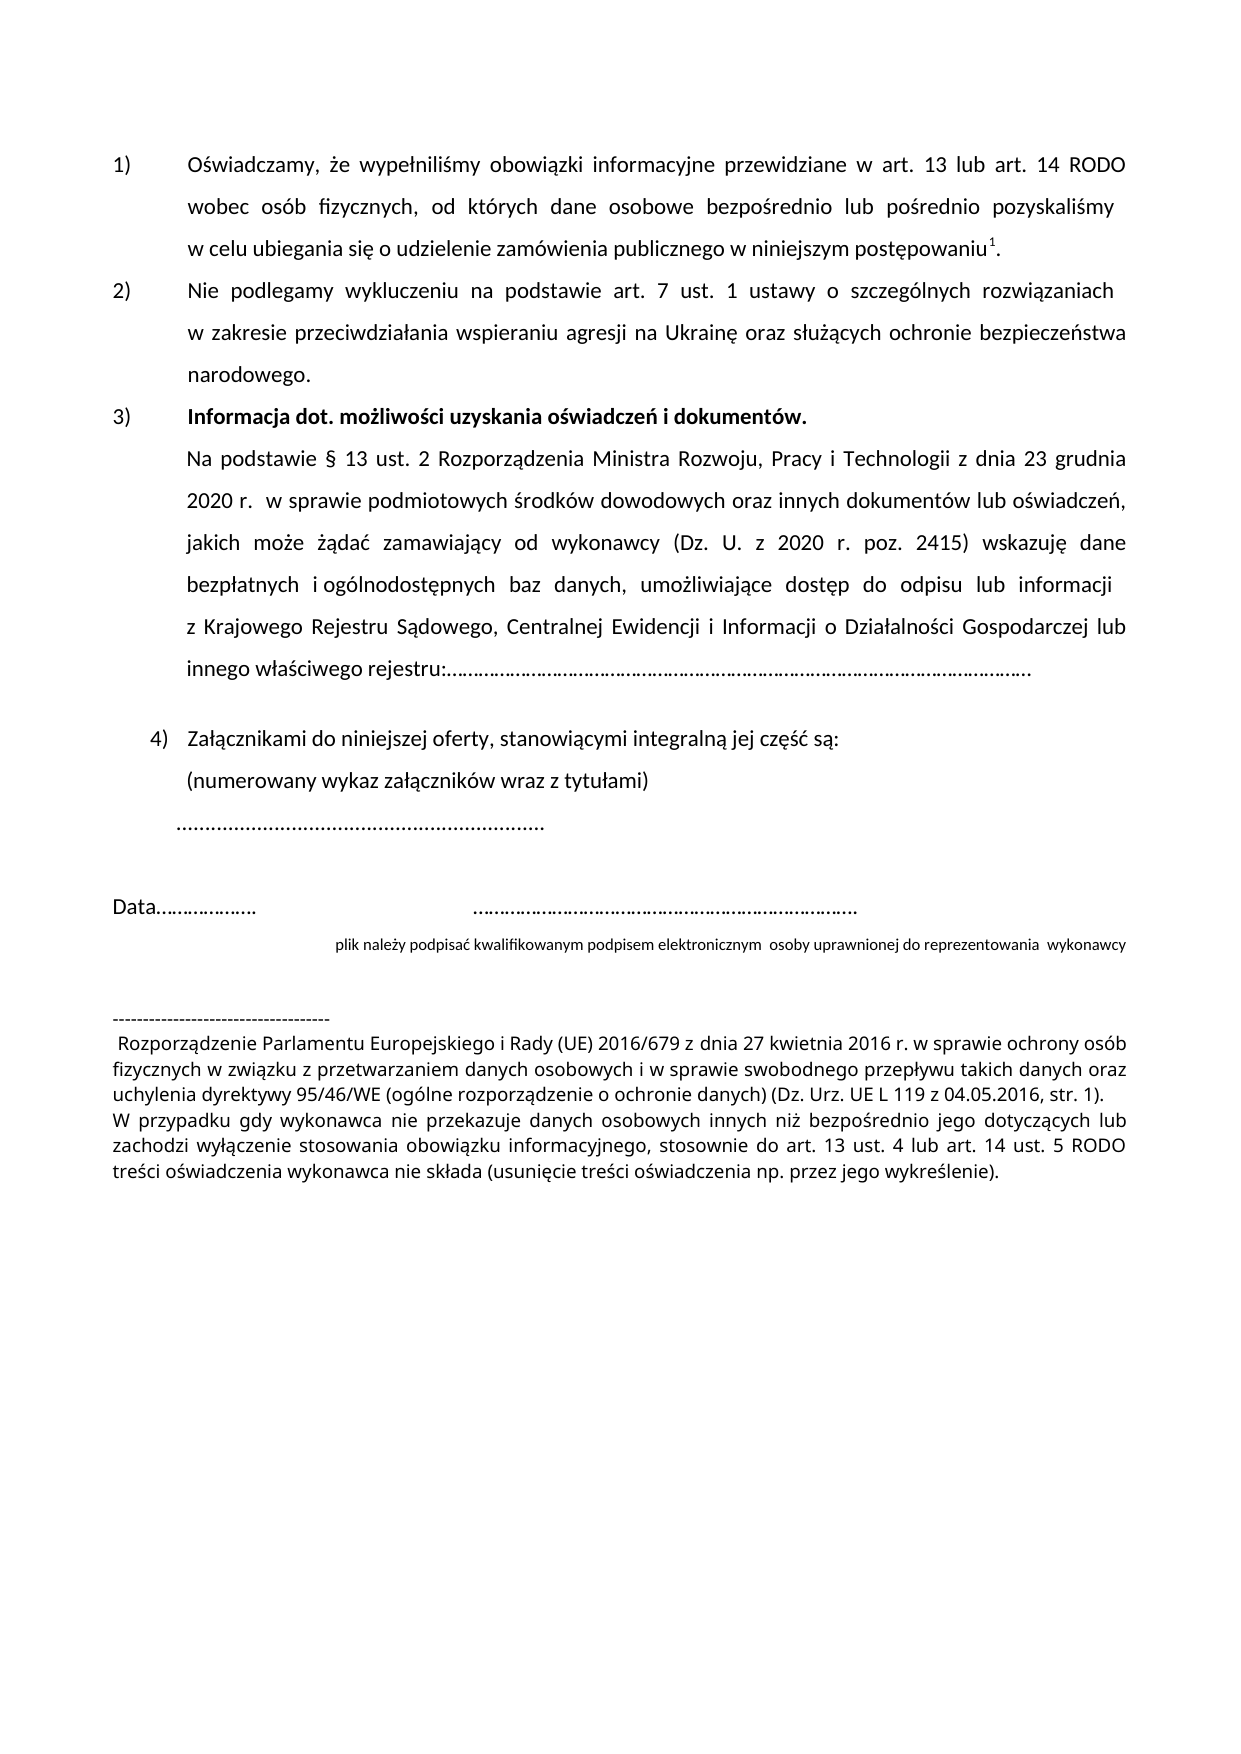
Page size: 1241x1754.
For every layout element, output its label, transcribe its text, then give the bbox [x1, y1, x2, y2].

list Załącznikami do niniejszej oferty, stanowiącymi integralną jej część są: [150, 724, 1128, 752]
list Oświadczamy, że wypełniliśmy obowiązki informacyjne przewidziane w art. 13 lub art. 14 RODO wobec osób fizycznych, od których dane osobowe bezpośrednio lub pośrednio pozyskaliśmy w celu ubiegania się o udzielenie zamówienia publicznego w niniejszym postępowaniu1. [112, 150, 1128, 262]
text Na podstawie § 13 ust. 2 Rozporządzenia Ministra Rozwoju, Pracy i Technologii z dnia 23 grudnia 2020 r. w sprawie podmiotowych środków dowodowych oraz innych dokumentów lub oświadczeń, jakich może żądać zamawiający od wykonawcy (Dz. U. z 2020 r. poz. 2415) wskazuję dane bezpłatnych i ogólnodostępnych baz danych, umożliwiające dostęp do odpisu lub informacji z Krajowego Rejestru Sądowego, Centralnej Ewidencji i Informacji o Działalności Gospodarczej lub innego właściwego rejestru:………………………………………………………………………………………………… [186, 444, 1128, 682]
text Data………………. ………………………………………………………………. [112, 892, 1128, 920]
text (numerowany wykaz załączników wraz z tytułami) [150, 766, 1128, 794]
text ................................................................ [150, 808, 1128, 836]
text ------------------------------------ [112, 1005, 1128, 1031]
list Informacja dot. możliwości uzyskania oświadczeń i dokumentów. [112, 402, 1128, 430]
list Nie podlegamy wykluczeniu na podstawie art. 7 ust. 1 ustawy o szczególnych rozwiązaniach w zakresie przeciwdziałania wspieraniu agresji na Ukrainę oraz służących ochronie bezpieczeństwa narodowego. [112, 276, 1128, 388]
text plik należy podpisać kwalifikowanym podpisem elektronicznym osoby uprawnionej do reprezentowania wykonawcy [260, 934, 1128, 955]
text Rozporządzenie Parlamentu Europejskiego i Rady (UE) 2016/679 z dnia 27 kwietnia 2016 r. w sprawie ochrony osób fizycznych w związku z przetwarzaniem danych osobowych i w sprawie swobodnego przepływu takich danych oraz uchylenia dyrektywy 95/46/WE (ogólne rozporządzenie o ochronie danych) (Dz. Urz. UE L 119 z 04.05.2016, str. 1). [112, 1031, 1128, 1107]
text W przypadku gdy wykonawca nie przekazuje danych osobowych innych niż bezpośrednio jego dotyczących lub zachodzi wyłączenie stosowania obowiązku informacyjnego, stosownie do art. 13 ust. 4 lub art. 14 ust. 5 RODO treści oświadczenia wykonawca nie składa (usunięcie treści oświadczenia np. przez jego wykreślenie). [112, 1107, 1128, 1184]
